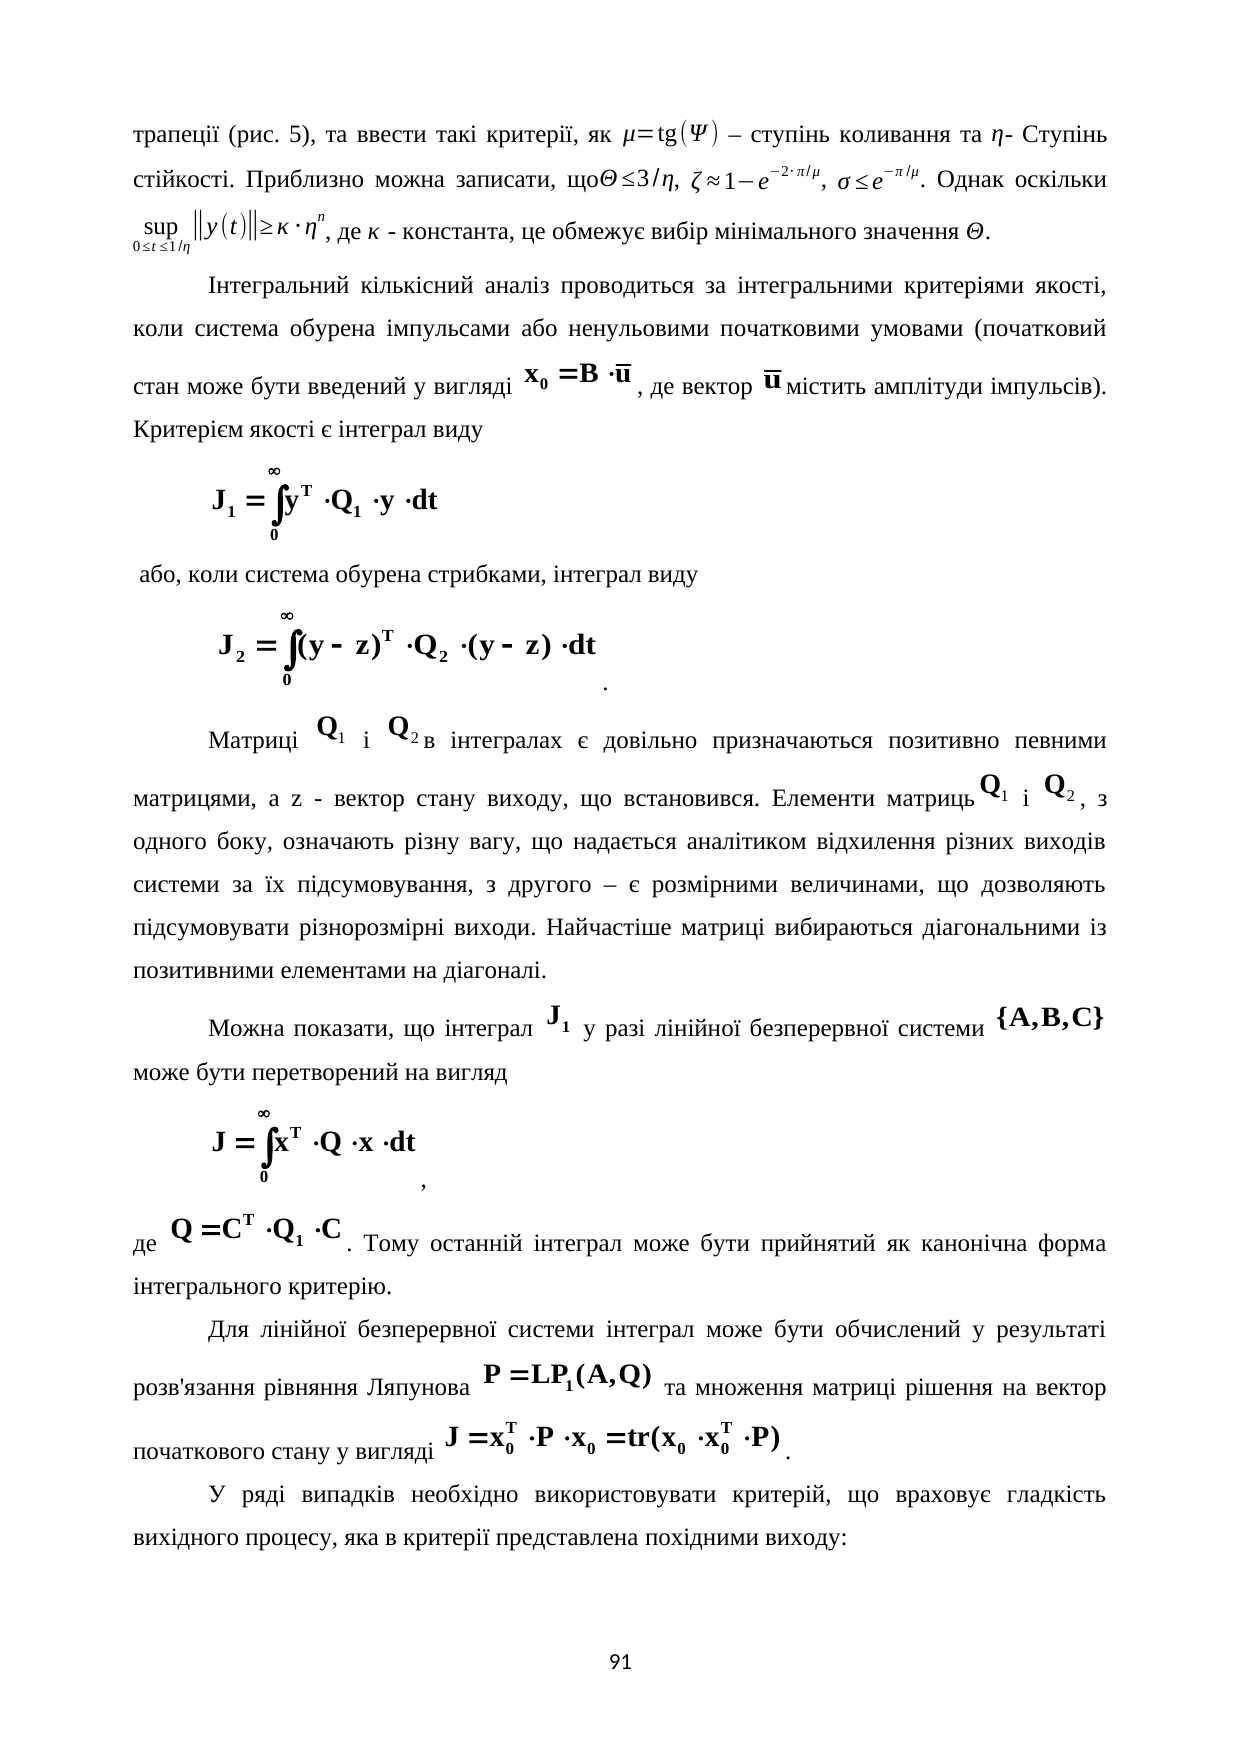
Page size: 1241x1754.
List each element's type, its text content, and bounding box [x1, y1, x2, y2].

text Матриці і в інтегралах є довільно призначаються позитивно певними матрицями, а z - вектор стану виходу, що встановився. Елементи матриць і , з одного боку, означають різну вагу, що надається аналітиком відхилення різних виходів системи за їх підсумовування, з другого – є розмірними величинами, що дозволяють підсумовувати різнорозмірні виходи. Найчастіше матриці вибираються діагональними із позитивними елементами на діагоналі. [133, 710, 1107, 984]
text , [133, 1100, 1107, 1193]
text . [133, 602, 1107, 695]
text Інтегральний кількісний аналіз проводиться за інтегральними критеріями якості, коли система обурена імпульсами або ненульовими початковими умовами (початковий стан може бути введений у вигляді , де вектор містить амплітуди імпульсів). Критерієм якості є інтеграл виду [133, 270, 1107, 443]
text У ряді випадків необхідно використовувати критерій, що враховує гладкість вихідного процесу, яка в критерії представлена ​​похідними виходу: [133, 1479, 1107, 1551]
text де . Тому останній інтеграл може бути прийнятий як канонічна форма інтегрального критерію. [133, 1207, 1107, 1300]
text Можна показати, що інтеграл у разі лінійної безперервної системи може бути перетворений на вигляд [133, 998, 1107, 1085]
text Для лінійної безперервної системи інтеграл може бути обчислений у результаті розв'язання рівняння Ляпунова та множення матриці рішення на вектор початкового стану у вигляді . [133, 1314, 1107, 1465]
text або, коли система обурена стрибками, інтеграл виду [133, 559, 1107, 588]
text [133, 118, 1107, 255]
